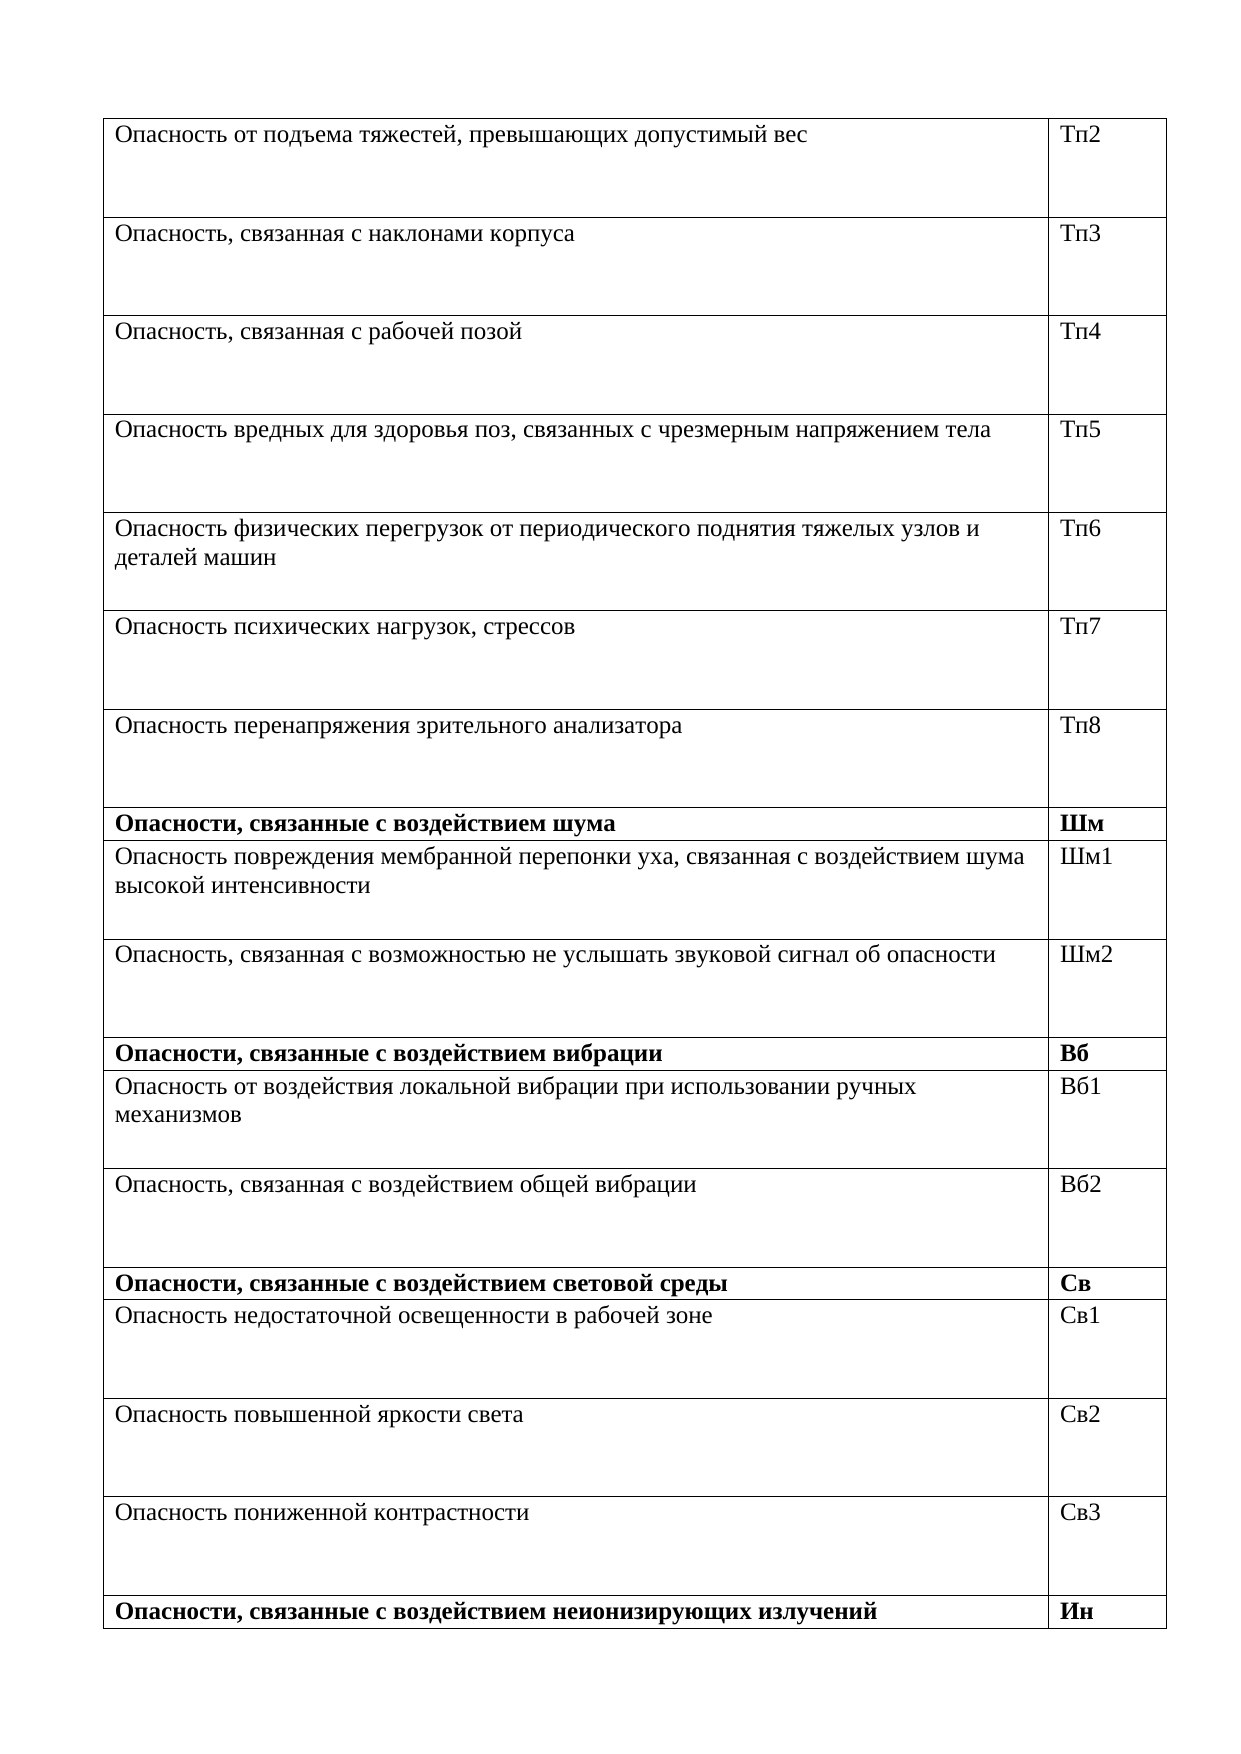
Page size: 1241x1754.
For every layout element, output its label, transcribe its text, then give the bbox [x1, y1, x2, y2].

table_cell Тп3 [1049, 218, 1166, 315]
table_cell Опасность повреждения мембранной перепонки уха, связанная с воздействием шума высокой интенсивности [104, 841, 1048, 938]
table_cell Опасности, связанные с воздействием шума [104, 808, 1048, 840]
table_cell Опасность психических нагрузок, стрессов [104, 611, 1048, 709]
table_cell Тп2 [1049, 119, 1166, 217]
table_cell Св2 [1049, 1399, 1166, 1496]
table_cell Опасность повышенной яркости света [104, 1399, 1048, 1496]
table_cell Шм2 [1049, 940, 1166, 1037]
table_cell Опасность перенапряжения зрительного анализатора [104, 710, 1048, 807]
table_cell Опасность, связанная с наклонами корпуса [104, 218, 1048, 315]
table_cell Опасность физических перегрузок от периодического поднятия тяжелых узлов и деталей машин [104, 513, 1048, 610]
table_cell Опасность недостаточной освещенности в рабочей зоне [104, 1300, 1048, 1398]
table_cell Вб1 [1049, 1071, 1166, 1168]
table_cell Св3 [1049, 1497, 1166, 1595]
table_cell Опасность, связанная с воздействием общей вибрации [104, 1169, 1048, 1267]
table_cell Ин [1049, 1596, 1166, 1627]
table_cell Опасность, связанная с рабочей позой [104, 316, 1048, 413]
table_cell Св1 [1049, 1300, 1166, 1398]
table_cell Шм [1049, 808, 1166, 840]
table_cell Вб [1049, 1038, 1166, 1070]
table_cell Тп6 [1049, 513, 1166, 610]
table_cell Опасность от воздействия локальной вибрации при использовании ручных механизмов [104, 1071, 1048, 1168]
table_cell Опасность пониженной контрастности [104, 1497, 1048, 1595]
table_cell Тп5 [1049, 415, 1166, 512]
table_cell Вб2 [1049, 1169, 1166, 1267]
table_cell Тп4 [1049, 316, 1166, 413]
table_cell Опасность от подъема тяжестей, превышающих допустимый вес [104, 119, 1048, 217]
table_cell Шм1 [1049, 841, 1166, 938]
table_cell Опасности, связанные с воздействием неионизирующих излучений [104, 1596, 1048, 1627]
table_cell Опасности, связанные с воздействием вибрации [104, 1038, 1048, 1070]
table_cell Тп8 [1049, 710, 1166, 807]
table_cell Св [1049, 1268, 1166, 1299]
table_cell Тп7 [1049, 611, 1166, 709]
table_cell Опасность, связанная с возможностью не услышать звуковой сигнал об опасности [104, 940, 1048, 1037]
table_cell Опасности, связанные с воздействием световой среды [104, 1268, 1048, 1299]
table_cell Опасность вредных для здоровья поз, связанных с чрезмерным напряжением тела [104, 415, 1048, 512]
